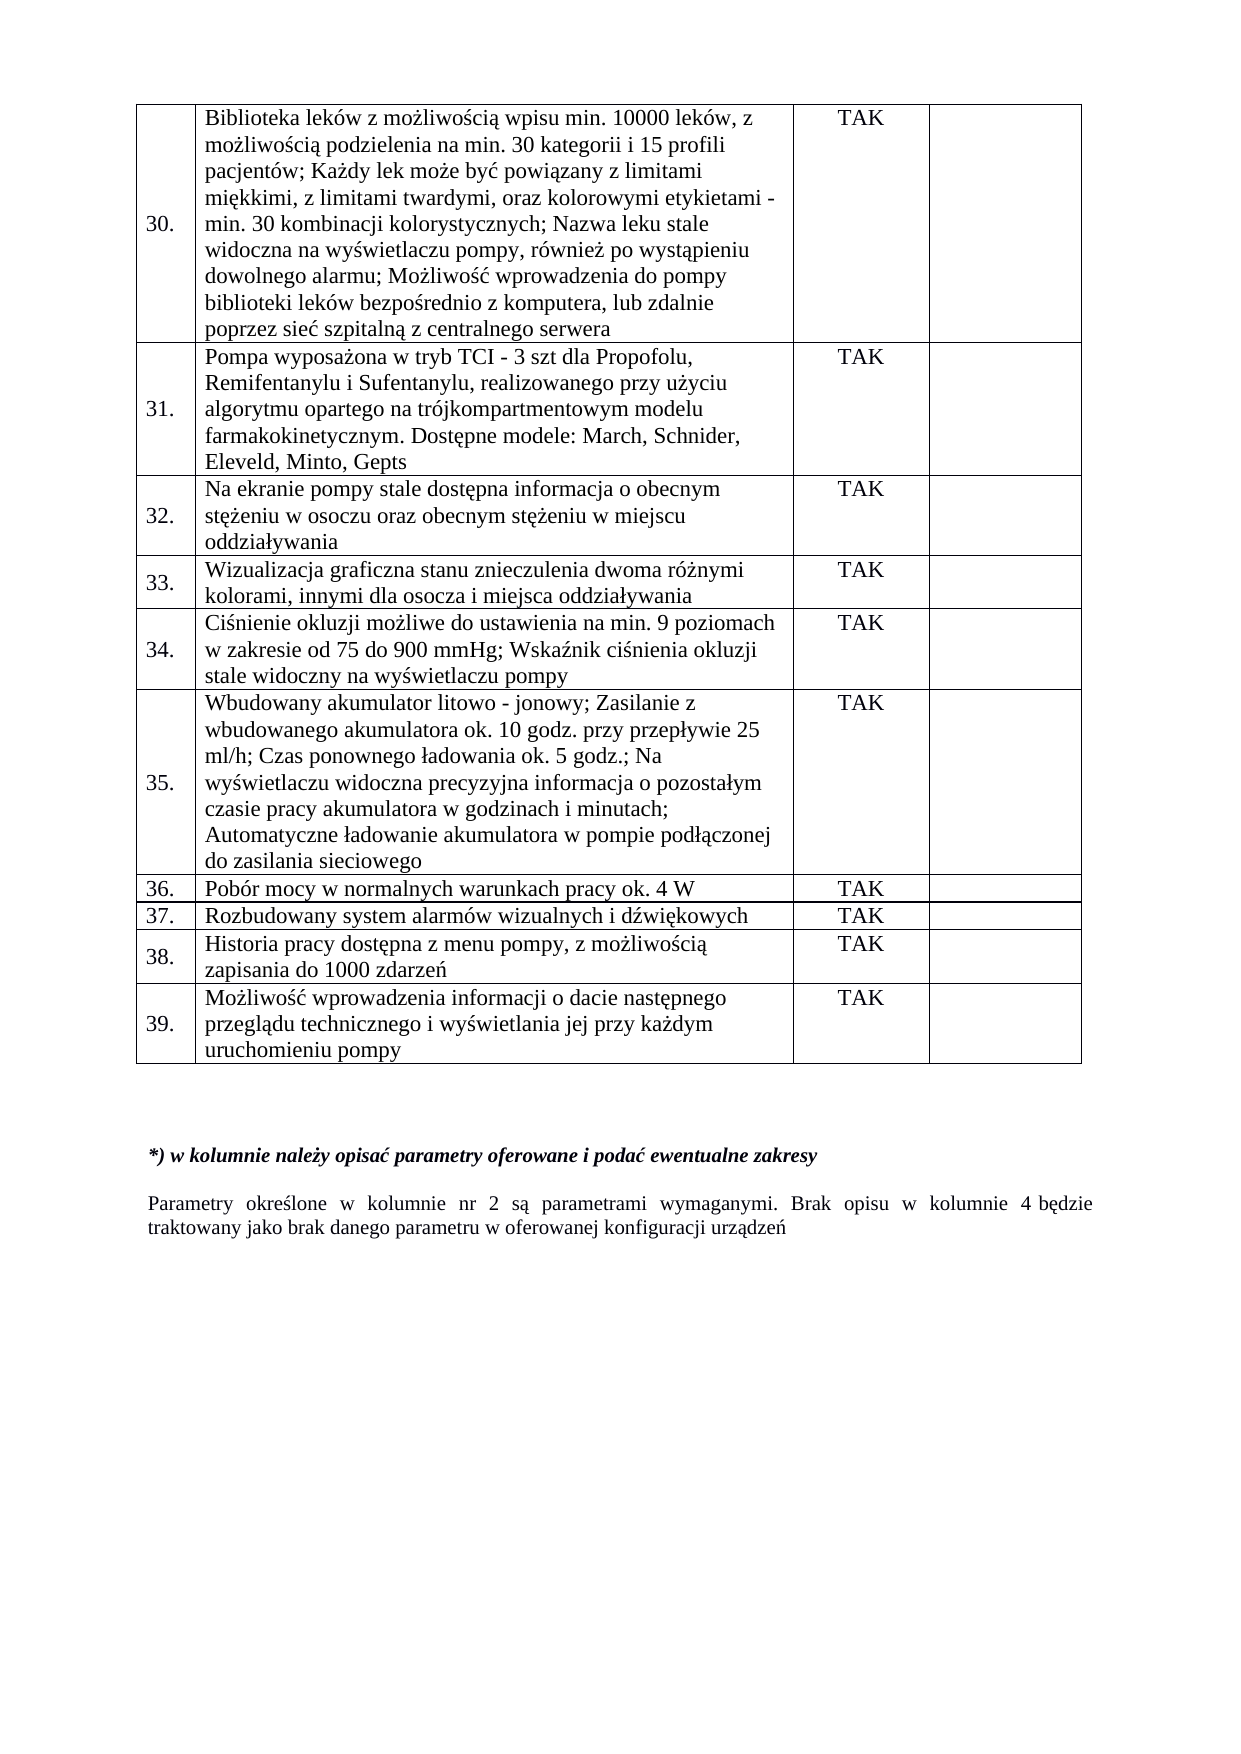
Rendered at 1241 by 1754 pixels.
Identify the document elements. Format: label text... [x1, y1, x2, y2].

text Parametry określone w kolumnie nr 2 są parametrami wymaganymi. Brak opisu w kolumnie 4 będzie traktowany jako brak danego parametru w oferowanej konfiguracji urządzeń [148, 1191, 1093, 1239]
table_cell [930, 556, 1081, 608]
table_cell TAK [794, 690, 929, 874]
table_cell Wbudowany akumulator litowo - jonowy; Zasilanie z wbudowanego akumulatora ok. 10 godz. przy przepływie 25 ml/h; Czas ponownego ładowania ok. 5 godz.; Na wyświetlaczu widoczna precyzyjna informacja o pozostałym czasie pracy akumulatora w godzinach i minutach; Automatyczne ładowanie akumulatora w pompie podłączonej do zasilania sieciowego [196, 690, 793, 874]
table_cell Możliwość wprowadzenia informacji o dacie następnego przeglądu technicznego i wyświetlania jej przy każdym uruchomieniu pompy [196, 984, 793, 1063]
table_cell [137, 343, 195, 474]
table_cell [930, 690, 1081, 874]
table_cell Historia pracy dostępna z menu pompy, z możliwością zapisania do 1000 zdarzeń [196, 930, 793, 982]
table_cell [930, 903, 1081, 929]
table_cell Na ekranie pompy stale dostępna informacja o obecnym stężeniu w osoczu oraz obecnym stężeniu w miejscu oddziaływania [196, 476, 793, 554]
table_cell [137, 903, 195, 929]
table_cell [930, 476, 1081, 554]
table_cell Pompa wyposażona w tryb TCI - 3 szt dla Propofolu, Remifentanylu i Sufentanylu, realizowanego przy użyciu algorytmu opartego na trójkompartmentowym modelu farmakokinetycznym. Dostępne modele: March, Schnider, Eleveld, Minto, Gepts [196, 343, 793, 474]
table_cell [137, 556, 195, 608]
table_cell [930, 105, 1081, 342]
table_cell [930, 875, 1081, 901]
table_cell [137, 690, 195, 874]
table_cell TAK [794, 875, 929, 901]
table_cell TAK [794, 343, 929, 474]
table_cell [930, 930, 1081, 982]
table_cell TAK [794, 556, 929, 608]
table_cell TAK [794, 984, 929, 1063]
table_cell Wizualizacja graficzna stanu znieczulenia dwoma różnymi kolorami, innymi dla osocza i miejsca oddziaływania [196, 556, 793, 608]
table_cell Biblioteka leków z możliwością wpisu min. 10000 leków, z możliwością podzielenia na min. 30 kategorii i 15 profili pacjentów; Każdy lek może być powiązany z limitami miękkimi, z limitami twardymi, oraz kolorowymi etykietami - min. 30 kombinacji kolorystycznych; Nazwa leku stale widoczna na wyświetlaczu pompy, również po wystąpieniu dowolnego alarmu; Możliwość wprowadzenia do pompy biblioteki leków bezpośrednio z komputera, lub zdalnie poprzez sieć szpitalną z centralnego serwera [196, 105, 793, 342]
table_cell [137, 609, 195, 688]
table_cell TAK [794, 105, 929, 342]
table_cell [930, 343, 1081, 474]
table_cell Ciśnienie okluzji możliwe do ustawienia na min. 9 poziomach w zakresie od 75 do 900 mmHg; Wskaźnik ciśnienia okluzji stale widoczny na wyświetlaczu pompy [196, 609, 793, 688]
table_cell [137, 476, 195, 554]
table_cell Rozbudowany system alarmów wizualnych i dźwiękowych [196, 903, 793, 929]
text *) w kolumnie należy opisać parametry oferowane i podać ewentualne zakresy [148, 1143, 1093, 1167]
table_cell [137, 930, 195, 982]
table_cell TAK [794, 903, 929, 929]
table_cell [137, 984, 195, 1063]
table_cell Pobór mocy w normalnych warunkach pracy ok. 4 W [196, 875, 793, 901]
table_cell TAK [794, 609, 929, 688]
table_cell [137, 105, 195, 342]
table_cell [930, 984, 1081, 1063]
table_cell TAK [794, 476, 929, 554]
table_cell TAK [794, 930, 929, 982]
table_cell [137, 875, 195, 901]
table_cell [930, 609, 1081, 688]
